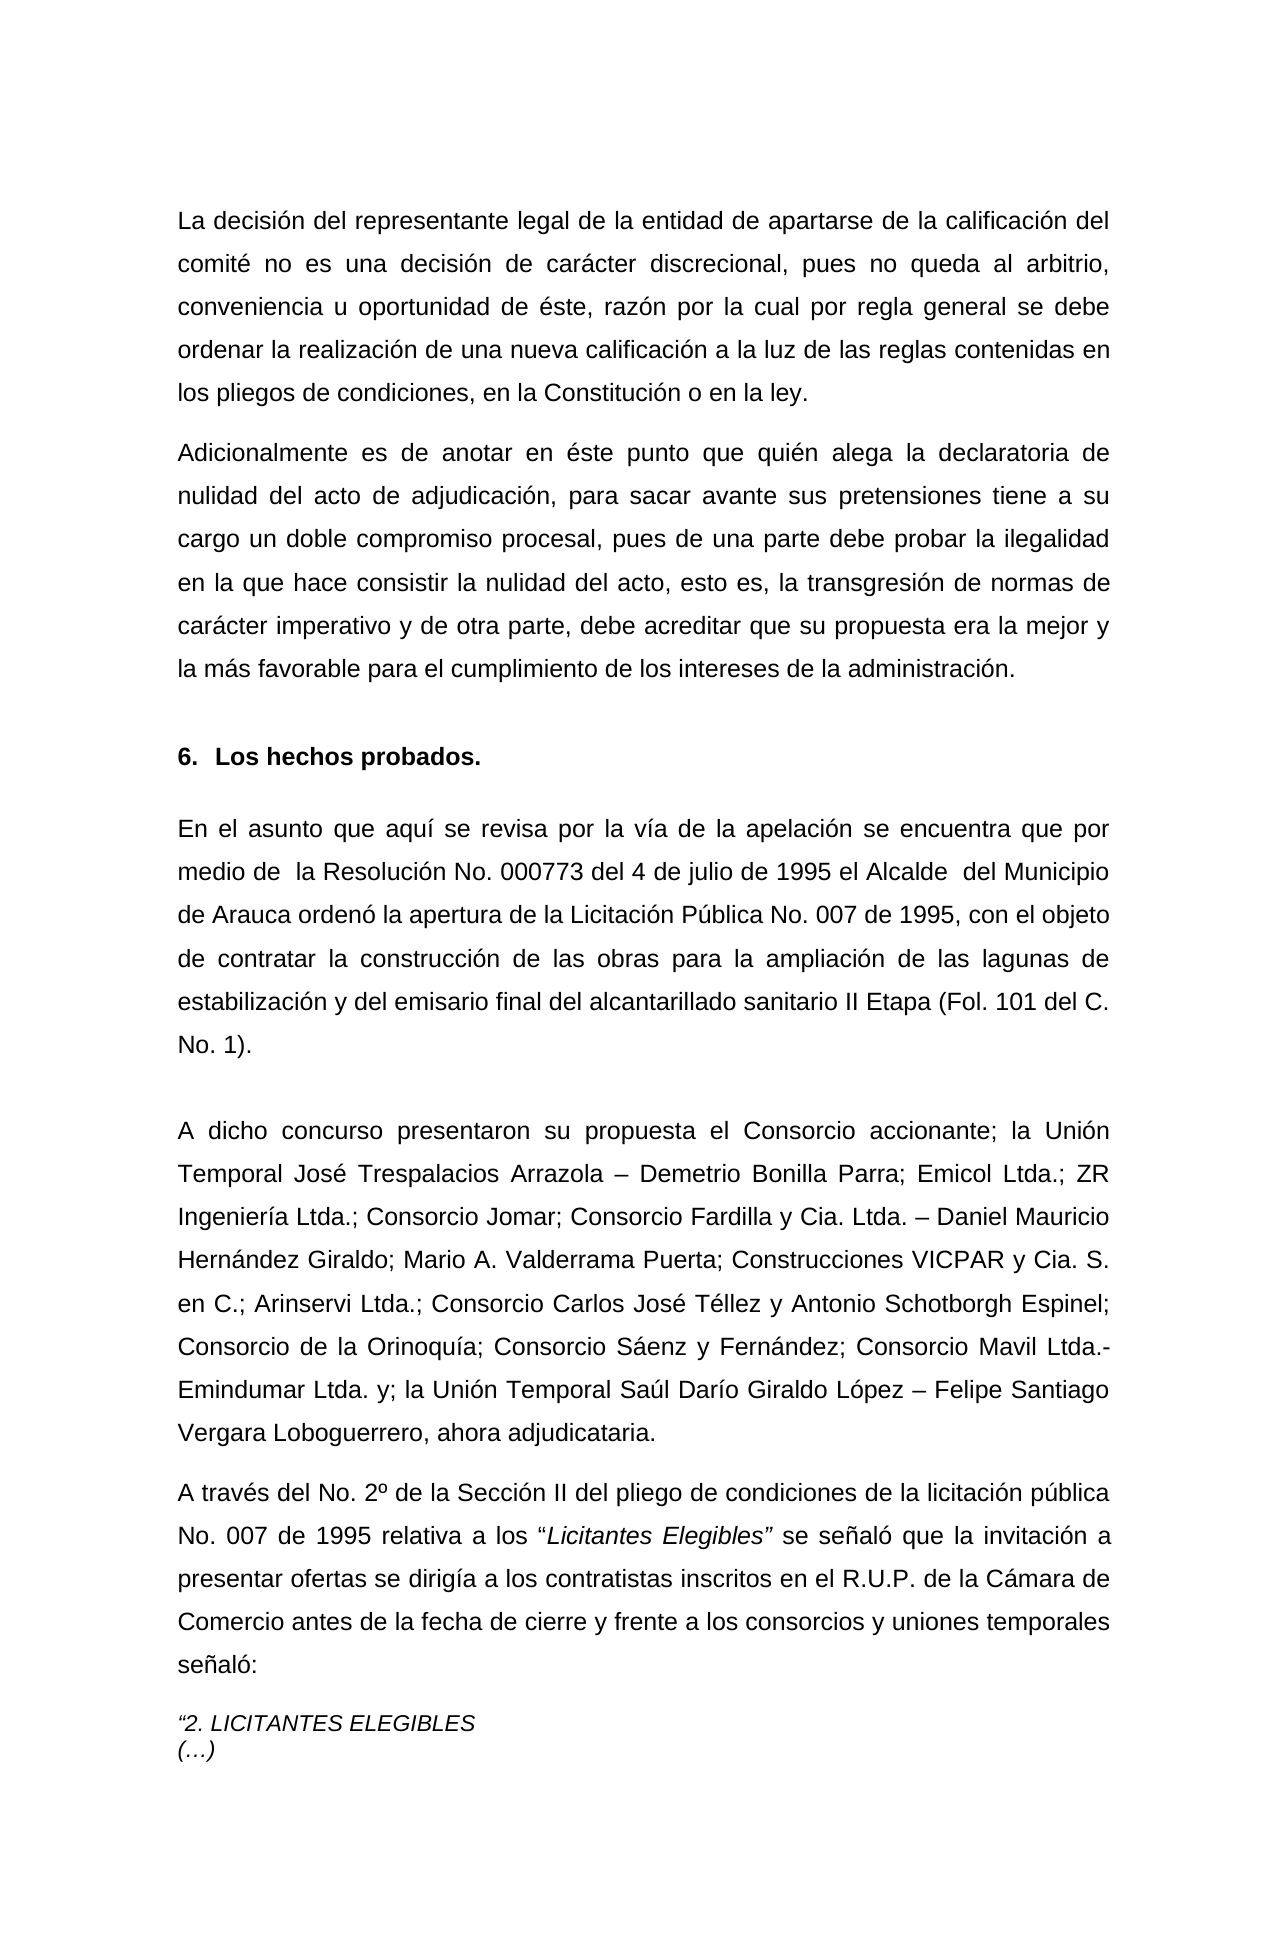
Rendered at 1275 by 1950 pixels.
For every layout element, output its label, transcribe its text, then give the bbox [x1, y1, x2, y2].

text La decisión del representante legal de la entidad de apartarse de la calificación del comité no es una decisión de carácter discrecional, pues no queda al arbitrio, conveniencia u oportunidad de éste, razón por la cual por regla general se debe ordenar la realización de una nueva calificación a la luz de las reglas contenidas en los pliegos de condiciones, en la Constitución o en la ley. [177, 206, 1112, 407]
text A dicho concurso presentaron su propuesta el Consorcio accionante; la Unión Temporal José Trespalacios Arrazola – Demetrio Bonilla Parra; Emicol Ltda.; ZR Ingeniería Ltda.; Consorcio Jomar; Consorcio Fardilla y Cia. Ltda. – Daniel Mauricio Hernández Giraldo; Mario A. Valderrama Puerta; Construcciones VICPAR y Cia. S. en C.; Arinservi Ltda.; Consorcio Carlos José Téllez y Antonio Schotborgh Espinel; Consorcio de la Orinoquía; Consorcio Sáenz y Fernández; Consorcio Mavil Ltda.- Emindumar Ltda. y; la Unión Temporal Saúl Darío Giraldo López – Felipe Santiago Vergara Loboguerrero, ahora adjudicataria. [177, 1116, 1112, 1447]
text “2. LICITANTES ELEGIBLES [177, 1710, 1112, 1736]
text En el asunto que aquí se revisa por la vía de la apelación se encuentra que por medio de la Resolución No. 000773 del 4 de julio de 1995 el Alcalde del Municipio de Arauca ordenó la apertura de la Licitación Pública No. 007 de 1995, con el objeto de contratar la construcción de las obras para la ampliación de las lagunas de estabilización y del emisario final del alcantarillado sanitario II Etapa (Fol. 101 del C. No. 1). [177, 814, 1112, 1059]
text A través del No. 2º de la Sección II del pliego de condiciones de la licitación pública No. 007 de 1995 relativa a los “Licitantes Elegibles” se señaló que la invitación a presentar ofertas se dirigía a los contratistas inscritos en el R.U.P. de la Cámara de Comercio antes de la fecha de cierre y frente a los consorcios y uniones temporales señaló: [177, 1478, 1112, 1679]
list Los hechos probados. [177, 742, 1098, 771]
text (…) [177, 1736, 1112, 1763]
text Adicionalmente es de anotar en éste punto que quién alega la declaratoria de nulidad del acto de adjudicación, para sacar avante sus pretensiones tiene a su cargo un doble compromiso procesal, pues de una parte debe probar la ilegalidad en la que hace consistir la nulidad del acto, esto es, la transgresión de normas de carácter imperativo y de otra parte, debe acreditar que su propuesta era la mejor y la más favorable para el cumplimiento de los intereses de la administración. [177, 438, 1112, 683]
